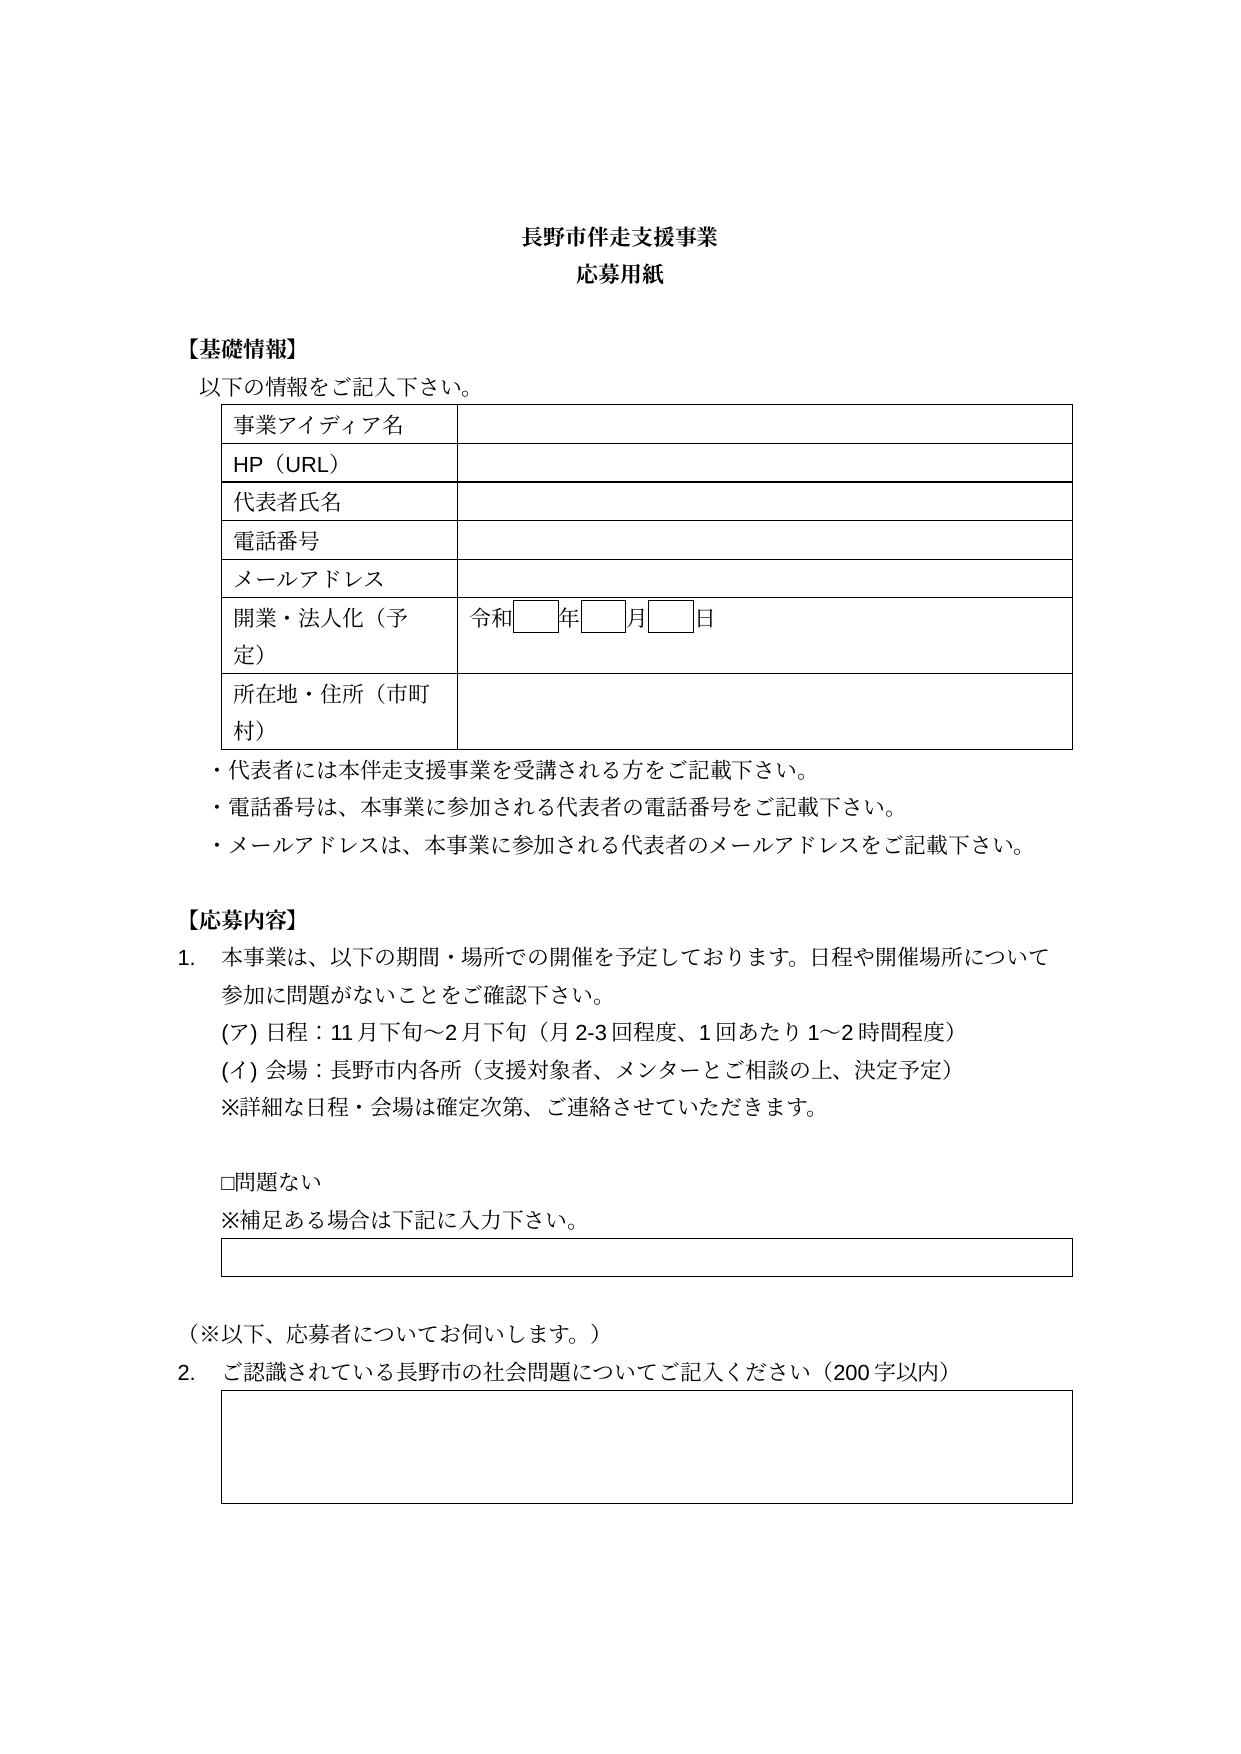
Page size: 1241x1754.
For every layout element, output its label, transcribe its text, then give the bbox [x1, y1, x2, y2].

text ※詳細な日程・会場は確定次第、ご連絡させていただきます。 [177, 1088, 1063, 1125]
table_cell 電話番号 [222, 521, 457, 558]
table_header 事業アイディア名 [222, 405, 457, 443]
table_cell 開業・法人化（予定） [222, 598, 457, 673]
text ・メールアドレスは、本事業に参加される代表者のメールアドレスをご記載下さい。 [207, 825, 1063, 863]
text ・代表者には本伴走支援事業を受講される方をご記載下さい。 [207, 750, 1063, 788]
text ・電話番号は、本事業に参加される代表者の電話番号をご記載下さい。 [207, 788, 1063, 825]
table_cell [458, 674, 1072, 749]
text 応募用紙 [177, 254, 1063, 292]
table_header [222, 1391, 1072, 1503]
table_cell HP（URL） [222, 444, 457, 481]
text 以下の情報をご記入下さい。 [177, 367, 1063, 404]
list 日程：11月下旬～2月下旬（月2-3回程度、1回あたり1～2時間程度） [221, 1013, 1063, 1050]
table_cell 令和 年 月 日 [458, 598, 1072, 673]
list 会場：長野市内各所（支援対象者、メンターとご相談の上、決定予定） [221, 1050, 1063, 1088]
text 長野市伴走支援事業 [177, 217, 1063, 254]
table_cell [458, 560, 1072, 597]
table_header [458, 405, 1072, 443]
text □問題ない ※補足ある場合は下記に入力下さい。 [221, 1125, 1063, 1238]
text 【基礎情報】 [177, 329, 1063, 367]
list ご認識されている長野市の社会問題についてご記入ください（200字以内） [177, 1352, 1063, 1390]
table_cell [458, 444, 1072, 481]
list （※以下、応募者についてお伺いします。） [177, 1315, 1063, 1352]
table_header [222, 1239, 1072, 1276]
table_cell 代表者氏名 [222, 483, 457, 520]
table_cell [458, 483, 1072, 520]
table_cell [458, 521, 1072, 558]
list 本事業は、以下の期間・場所での開催を予定しております。日程や開催場所について参加に問題がないことをご確認下さい。 [177, 938, 1063, 1013]
table_cell 所在地・住所（市町村） [222, 674, 457, 749]
table_cell メールアドレス [222, 560, 457, 597]
text 【応募内容】 [177, 900, 1063, 938]
